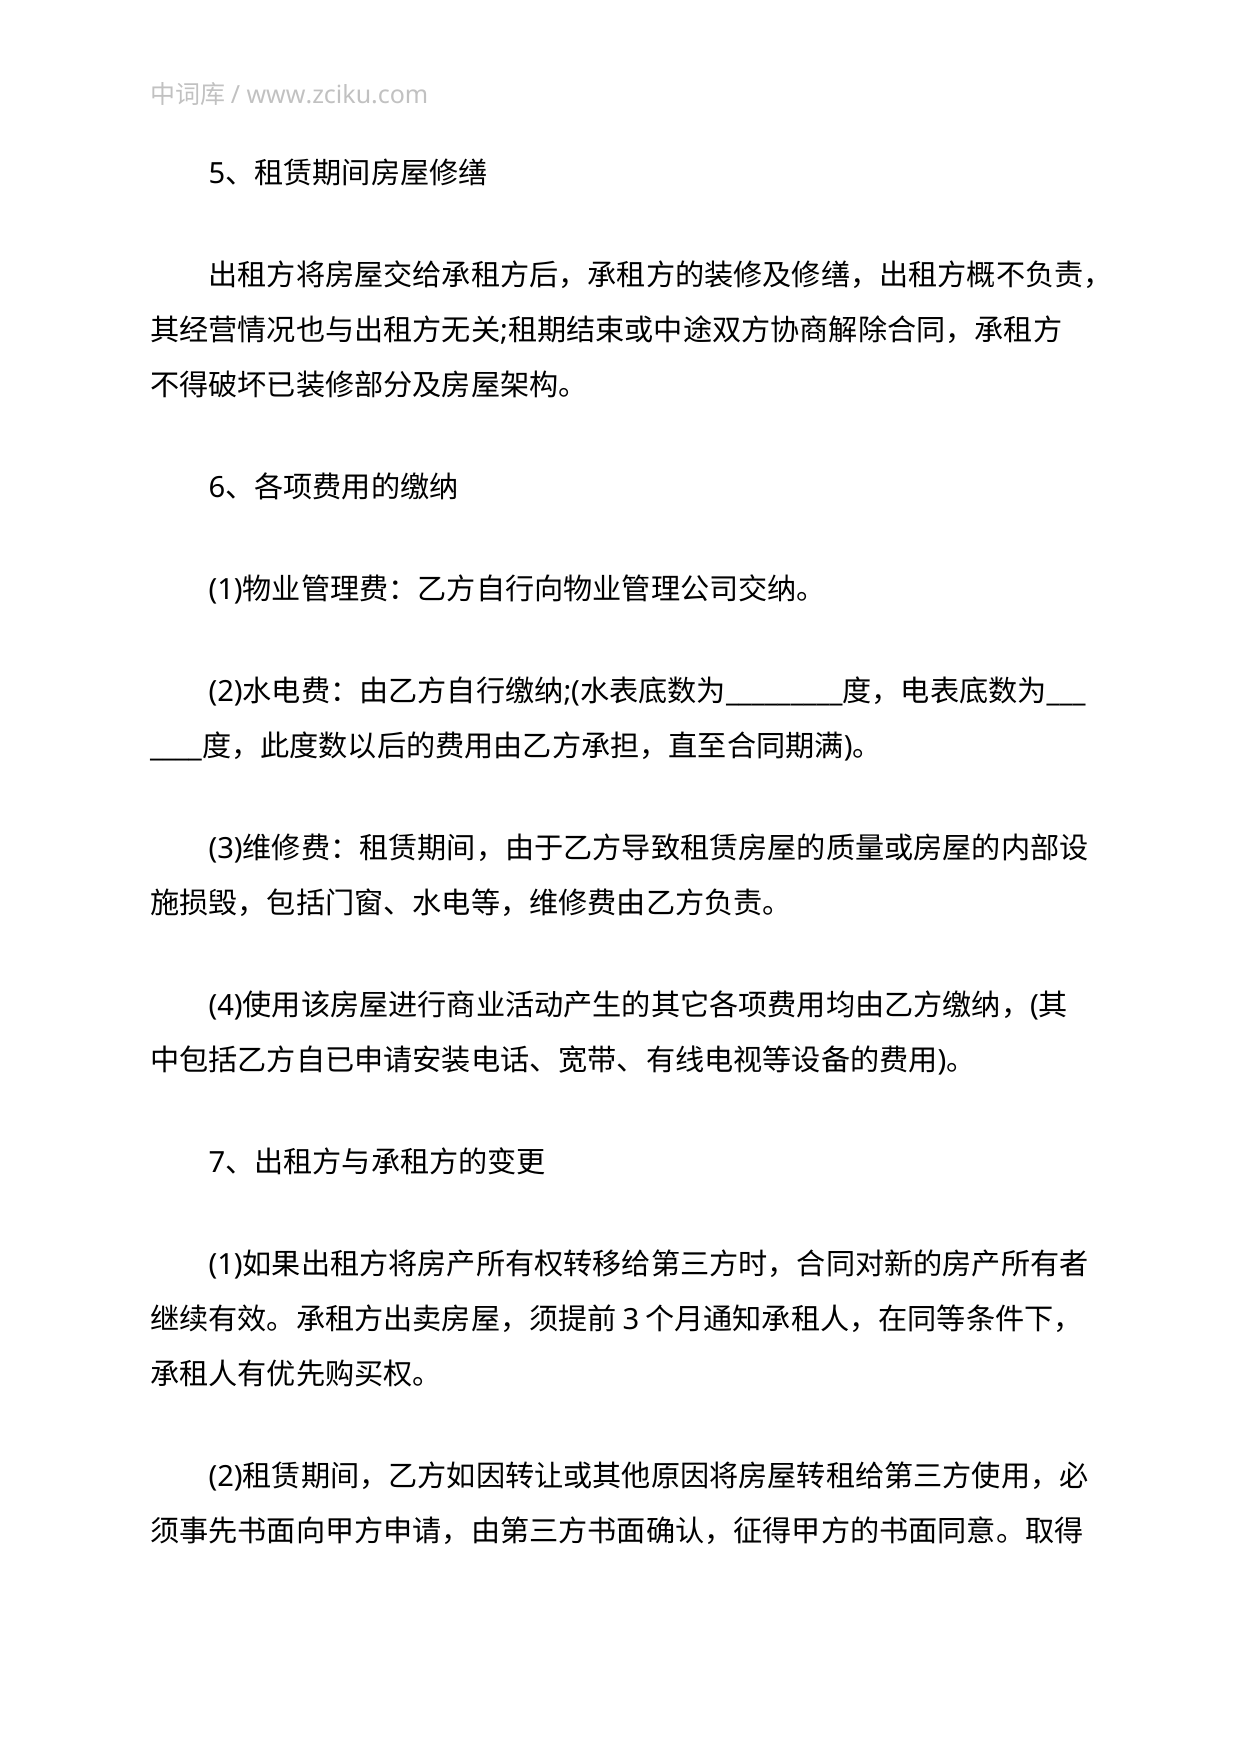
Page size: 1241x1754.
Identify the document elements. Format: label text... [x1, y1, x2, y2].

text 出租方将房屋交给承租方后，承租方的装修及修缮，出租方概不负责，其经营情况也与出租方无关;租期结束或中途双方协商解除合同，承租方不得破坏已装修部分及房屋架构。 [150, 252, 1090, 404]
text 7、出租方与承租方的变更 [150, 1138, 1090, 1181]
text (4)使用该房屋进行商业活动产生的其它各项费用均由乙方缴纳，(其中包括乙方自已申请安装电话、宽带、有线电视等设备的费用)。 [150, 981, 1090, 1079]
text (3)维修费：租赁期间，由于乙方导致租赁房屋的质量或房屋的内部设施损毁，包括门窗、水电等，维修费由乙方负责。 [150, 824, 1090, 922]
text 6、各项费用的缴纳 [150, 464, 1090, 506]
text 5、租赁期间房屋修缮 [150, 150, 1090, 192]
text (2)水电费：由乙方自行缴纳;(水表底数为_________度，电表底数为_______度，此度数以后的费用由乙方承担，直至合同期满)。 [150, 668, 1090, 765]
text (1)如果出租方将房产所有权转移给第三方时，合同对新的房产所有者继续有效。承租方出卖房屋，须提前3个月通知承租人，在同等条件下，承租人有优先购买权。 [150, 1240, 1090, 1393]
text (1)物业管理费：乙方自行向物业管理公司交纳。 [150, 566, 1090, 608]
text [150, 1452, 1090, 1549]
